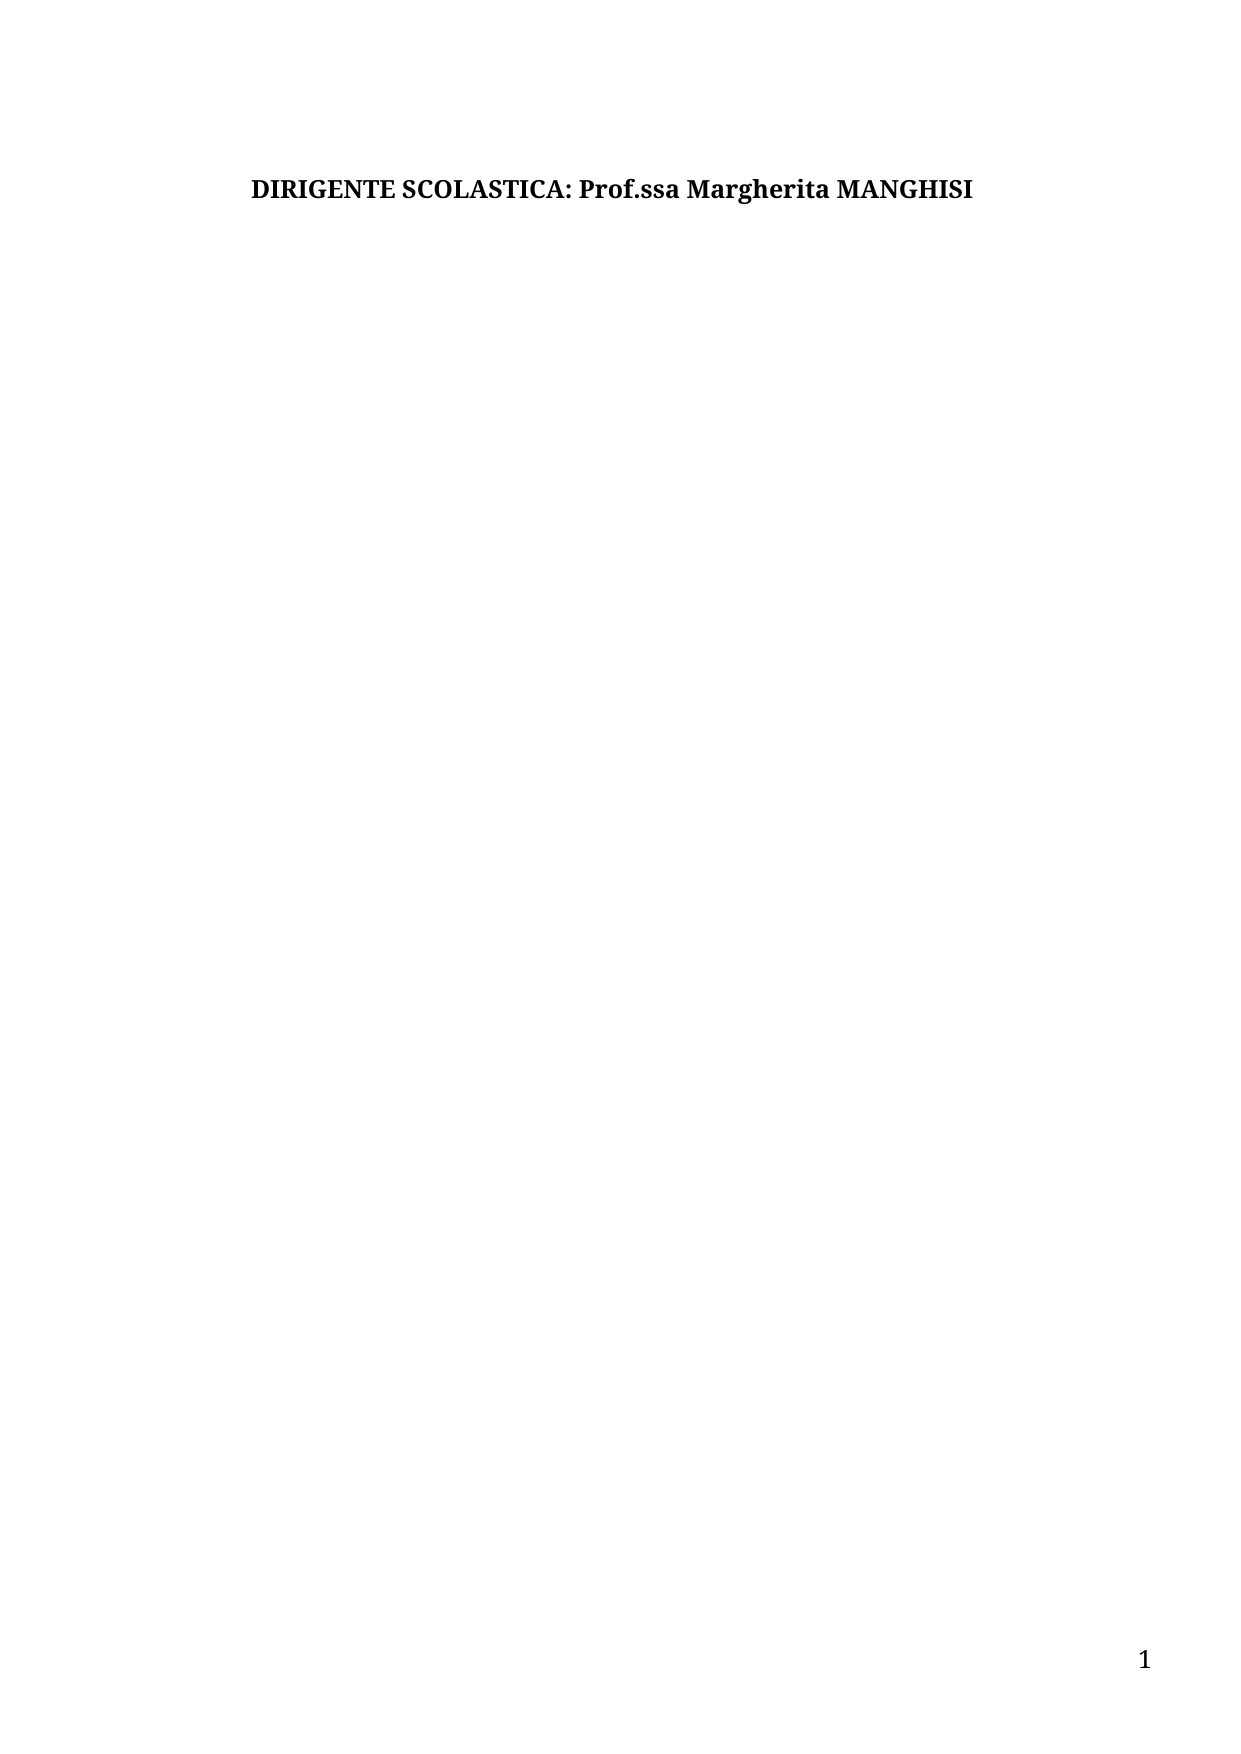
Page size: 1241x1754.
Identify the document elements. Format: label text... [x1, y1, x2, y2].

text DIRIGENTE SCOLASTICA: Prof.ssa Margherita MANGHISI [251, 172, 1152, 206]
